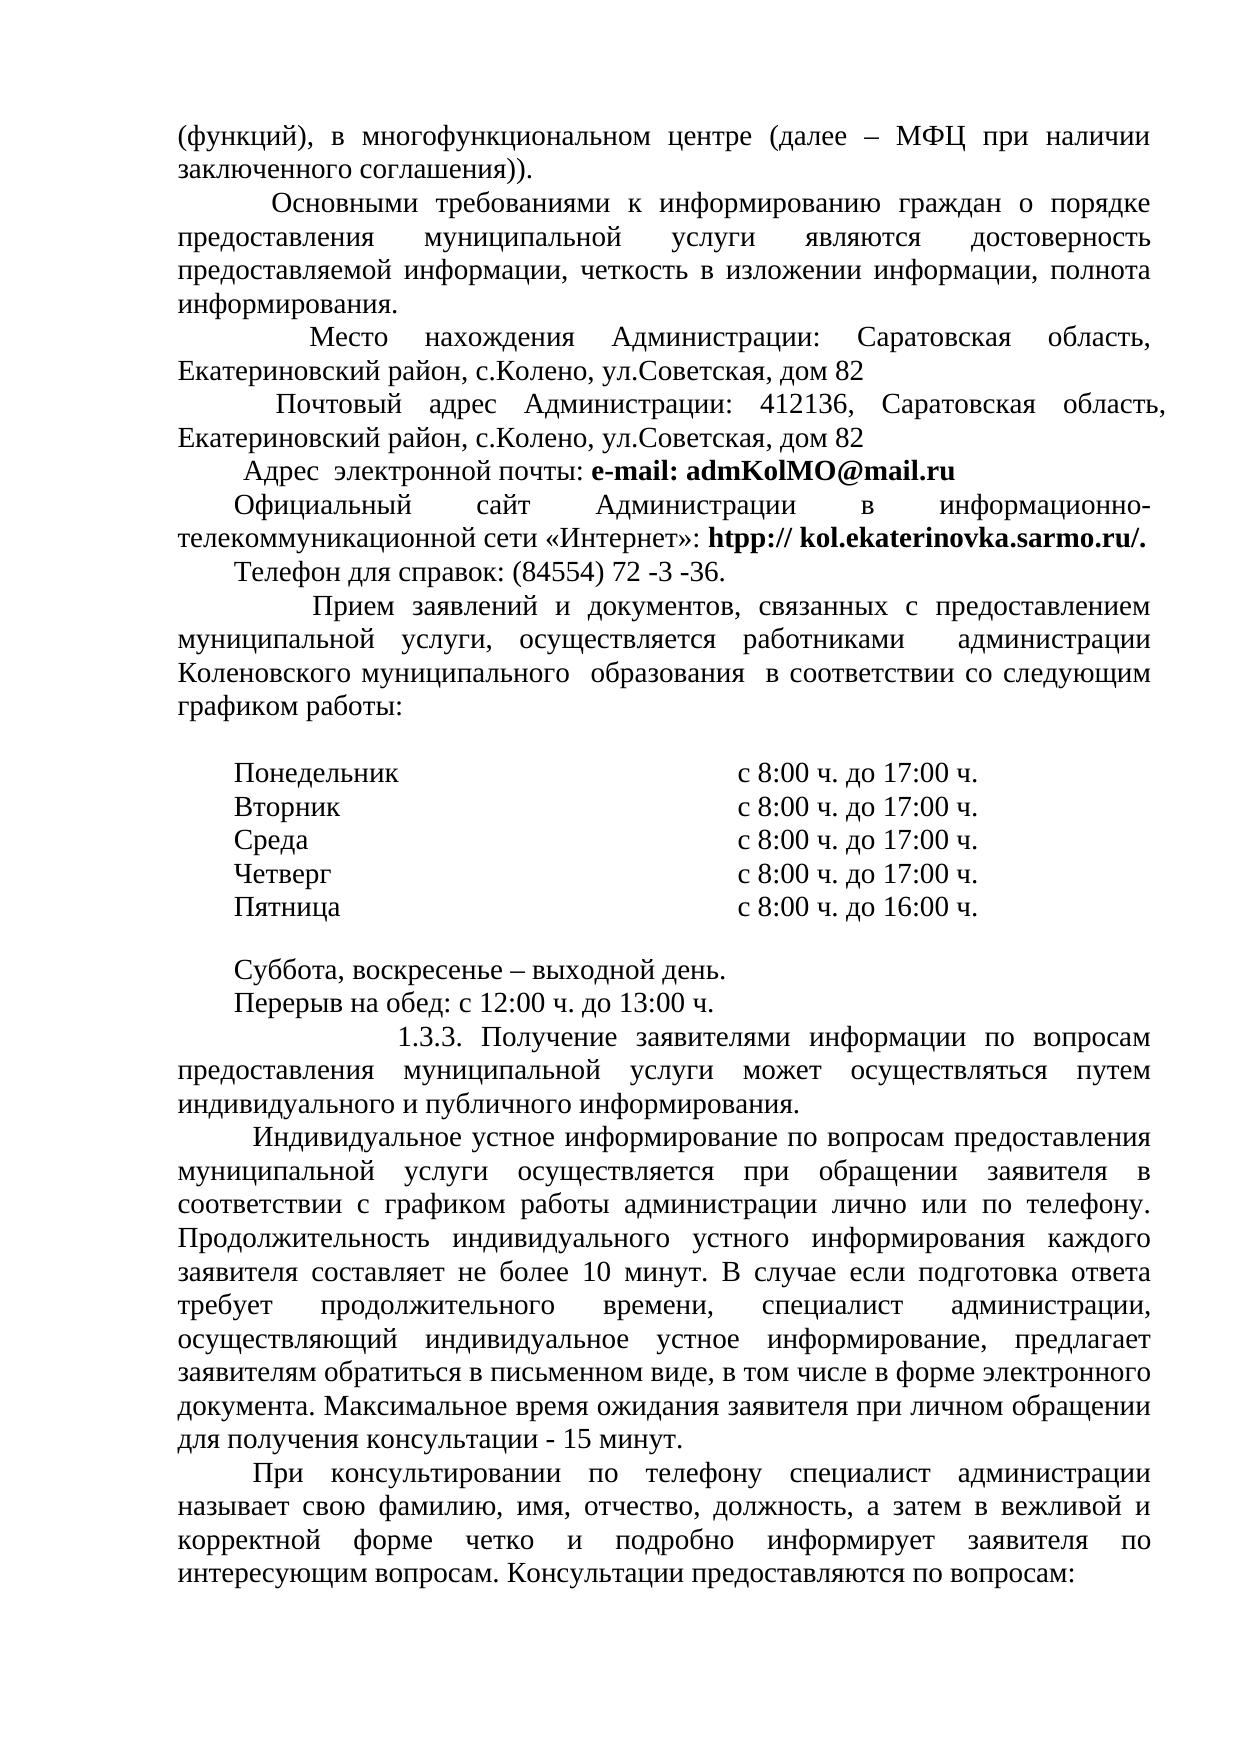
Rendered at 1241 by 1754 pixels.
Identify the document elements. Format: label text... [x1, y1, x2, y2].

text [177, 118, 1152, 185]
text При консультировании по телефону специалист администрации называет свою фамилию, имя, отчество, должность, а затем в вежливой и корректной форме четко и подробно информирует заявителя по интересующим вопросам. Консультации предоставляются по вопросам: [177, 1455, 1152, 1589]
table_header Понедельник [166, 755, 670, 789]
text Почтовый адрес Администрации: 412136, Саратовская область, Екатериновский район, с.Колено, ул.Советская, дом 82 [177, 386, 1166, 453]
table_cell с 8:00 ч. до 17:00 ч. [670, 789, 1163, 822]
text Суббота, воскресенье – выходной день. [177, 952, 1152, 985]
text 1.3.3. Получение заявителями информации по вопросам предоставления муниципальной услуги может осуществляться путем индивидуального и публичного информирования. [177, 1019, 1152, 1119]
table_cell Вторник [166, 789, 670, 822]
text Основными требованиями к информированию граждан о порядке предоставления муниципальной услуги являются достоверность предоставляемой информации, четкость в изложении информации, полнота информирования. [177, 185, 1152, 319]
table_cell Пятница [166, 890, 670, 923]
text Индивидуальное устное информирование по вопросам предоставления муниципальной услуги осуществляется при обращении заявителя в соответствии с графиком работы администрации лично или по телефону. Продолжительность индивидуального устного информирования каждого заявителя составляет не более 10 минут. В случае если подготовка ответа требует продолжительного времени, специалист администрации, осуществляющий индивидуальное устное информирование, предлагает заявителям обратиться в письменном виде, в том числе в форме электронного документа. Максимальное время ожидания заявителя при личном обращении для получения консультации - 15 минут. [177, 1119, 1152, 1455]
list Прием заявлений и документов, связанных с предоставлением муниципальной услуги, осуществляется работниками администрации Коленовского муниципального образования в соответствии со следующим графиком работы: [177, 588, 1152, 722]
text Телефон для справок: (84554) 72 -3 -36. [177, 554, 1152, 588]
table_cell с 8:00 ч. до 16:00 ч. [670, 890, 1163, 923]
table_cell Среда [166, 823, 670, 856]
table_cell Четверг [166, 856, 670, 889]
text Официальный сайт Администрации в информационно-телекоммуникационной сети «Интернет»: htpp:// kol.ekaterinovka.sarmo.ru/. [177, 487, 1152, 554]
text Адрес электронной почты: e-mail: admKolMO@mail.ru [177, 453, 1152, 487]
text Перерыв на обед: с 12:00 ч. до 13:00 ч. [177, 985, 1152, 1019]
text Место нахождения Администрации: Саратовская область, Екатериновский район, с.Колено, ул.Советская, дом 82 [177, 319, 1152, 386]
table_cell с 8:00 ч. до 17:00 ч. [670, 823, 1163, 856]
table_cell с 8:00 ч. до 17:00 ч. [670, 856, 1163, 889]
table_header с 8:00 ч. до 17:00 ч. [670, 755, 1163, 789]
